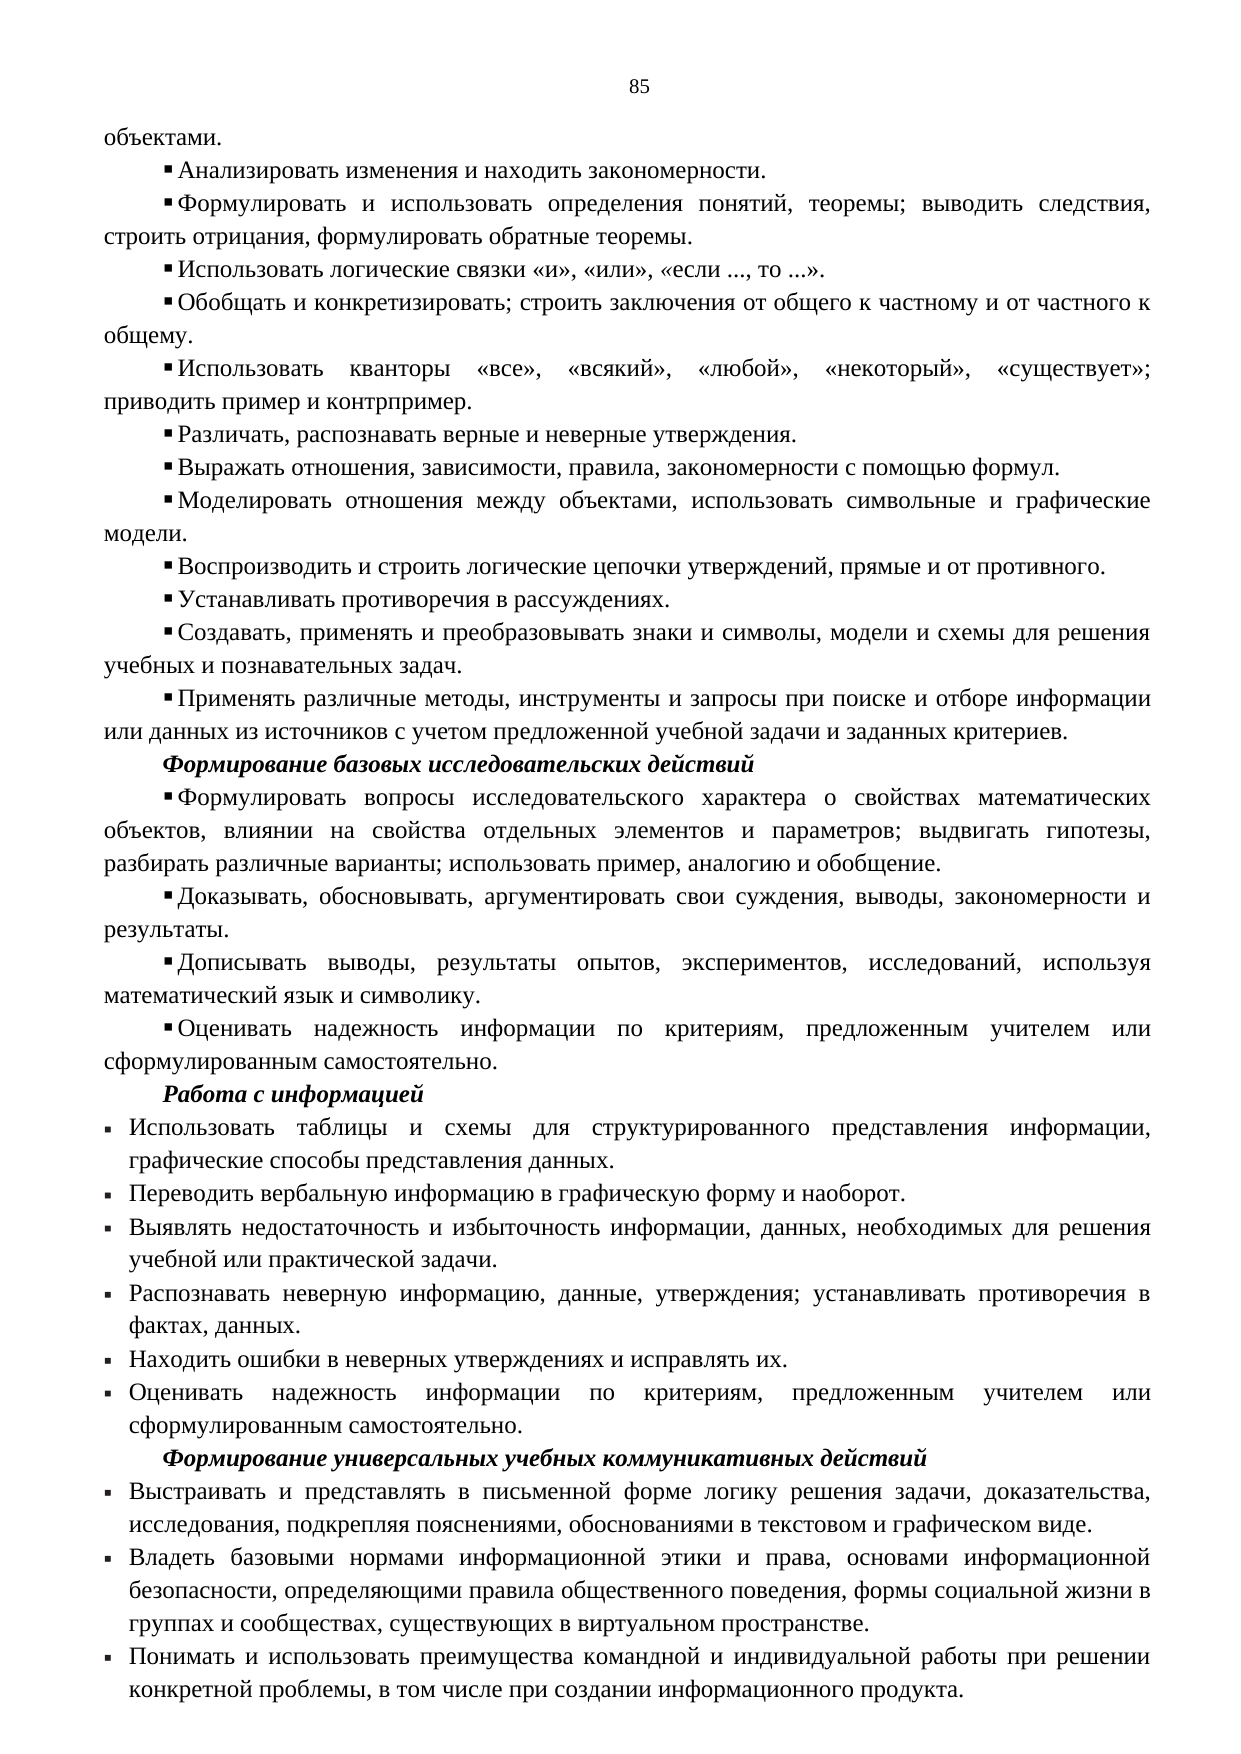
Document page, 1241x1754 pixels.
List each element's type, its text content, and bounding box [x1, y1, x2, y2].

list Оценивать надежность информации по критериям, предложенным учителем или сформулированным самостоятельно. [103, 1377, 1152, 1438]
list Выражать отношения, зависимости, правила, закономерности с помощью формул. [103, 452, 1152, 481]
list Понимать и использовать преимущества командной и индивидуальной работы при решении конкретной проблемы, в том числе при создании информационного продукта. [103, 1641, 1152, 1703]
list Обобщать и конкретизировать; строить заключения от общего к частному и от частного к общему. [103, 287, 1152, 349]
list Выстраивать и представлять в письменной форме логику решения задачи, доказательства, исследования, подкрепляя пояснениями, обоснованиями в текстовом и графическом виде. [103, 1476, 1152, 1537]
list Использовать логические связки «и», «или», «если ..., то ...». [103, 254, 1152, 283]
list Воспроизводить и строить логические цепочки утверждений, прямые и от противного. [103, 551, 1152, 580]
list Создавать, применять и преобразовывать знаки и символы, модели и схемы для решения учебных и познавательных задач. [103, 617, 1152, 679]
list Дописывать выводы, результаты опытов, экспериментов, исследований, используя математический язык и символику. [103, 947, 1152, 1009]
list Доказывать, обосновывать, аргументировать свои суждения, выводы, закономерности и результаты. [103, 881, 1152, 943]
list Моделировать отношения между объектами, использовать символьные и графические модели. [103, 485, 1152, 547]
text Работа с информацией [103, 1079, 1152, 1108]
list Формулировать вопросы исследовательского характера о свойствах математических объектов, влиянии на свойства отдельных элементов и параметров; выдвигать гипотезы, разбирать различные варианты; использовать пример, аналогию и обобщение. [103, 782, 1152, 877]
list Использовать кванторы «все», «всякий», «любой», «некоторый», «существует»; приводить пример и контрпример. [103, 353, 1152, 415]
list Использовать таблицы и схемы для структурированного представления информации, графические способы представления данных. [103, 1112, 1152, 1174]
list Переводить вербальную информацию в графическую форму и наоборот. [103, 1178, 1152, 1207]
text Формирование базовых исследовательских действий [103, 749, 1152, 778]
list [103, 122, 1152, 151]
list Распознавать неверную информацию, данные, утверждения; устанавливать противоречия в фактах, данных. [103, 1278, 1152, 1339]
list Выявлять недостаточность и избыточность информации, данных, необходимых для решения учебной или практической задачи. [103, 1212, 1152, 1273]
list Оценивать надежность информации по критериям, предложенным учителем или сформулированным самостоятельно. [103, 1013, 1152, 1075]
list Устанавливать противоречия в рассуждениях. [103, 584, 1152, 613]
text Формирование универсальных учебных коммуникативных действий [103, 1443, 1152, 1471]
list Применять различные методы, инструменты и запросы при поиске и отборе информации или данных из источников с учетом предложенной учебной задачи и заданных критериев. [103, 683, 1152, 745]
list Находить ошибки в неверных утверждениях и исправлять их. [103, 1344, 1152, 1372]
list Формулировать и использовать определения понятий, теоремы; выводить следствия, строить отрицания, формулировать обратные теоремы. [103, 188, 1152, 250]
list Анализировать изменения и находить закономерности. [103, 155, 1152, 184]
list Различать, распознавать верные и неверные утверждения. [103, 419, 1152, 448]
list Владеть базовыми нормами информационной этики и права, основами информационной безопасности, определяющими правила общественного поведения, формы социальной жизни в группах и сообществах, существующих в виртуальном пространстве. [103, 1542, 1152, 1637]
